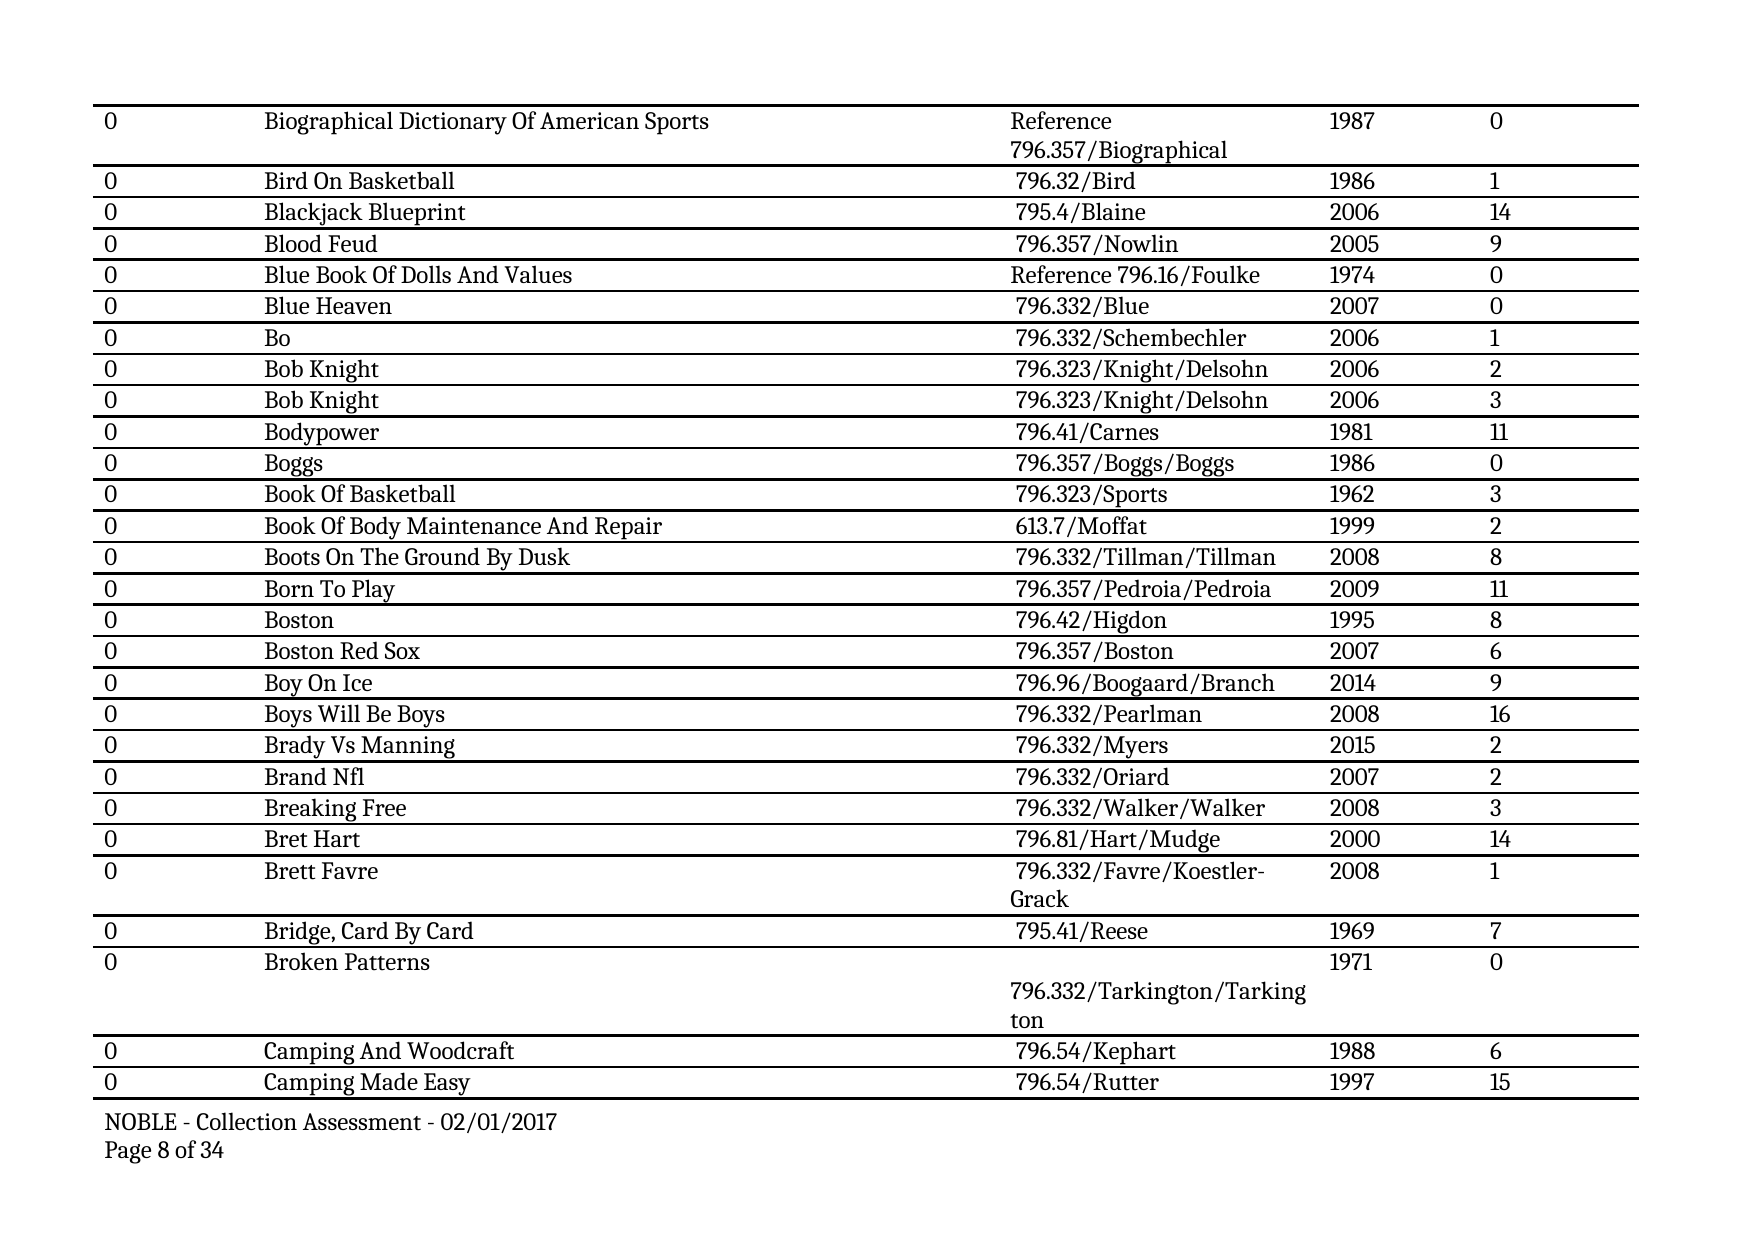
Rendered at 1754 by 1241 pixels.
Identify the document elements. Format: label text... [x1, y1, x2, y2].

table_cell 0 [93, 198, 253, 227]
table_cell 1986 [1319, 167, 1478, 196]
table_cell 796.332/Oriard [999, 763, 1319, 791]
table_cell 0 [93, 386, 253, 415]
table_cell 796.81/Hart/Mudge [999, 825, 1319, 854]
table_cell 6 [1479, 1037, 1638, 1066]
table_cell 15 [1479, 1068, 1638, 1097]
table_cell 0 [93, 794, 253, 823]
table_cell 0 [93, 481, 253, 509]
table_cell Bob Knight [253, 386, 999, 415]
table_cell 2007 [1319, 763, 1478, 791]
table_cell 2 [1479, 731, 1638, 760]
table_cell 11 [1479, 575, 1638, 603]
table_cell 2 [1479, 355, 1638, 384]
table_cell Bird On Basketball [253, 167, 999, 196]
table_cell 1987 [1319, 107, 1478, 164]
table_cell 8 [1479, 606, 1638, 634]
table_cell 0 [93, 606, 253, 634]
table_cell 0 [93, 917, 253, 946]
table_cell 796.54/Kephart [999, 1037, 1319, 1066]
table_cell 796.323/Knight/Delsohn [999, 386, 1319, 415]
table_cell 0 [93, 512, 253, 541]
table_cell 8 [1479, 543, 1638, 572]
table_cell 795.4/Blaine [999, 198, 1319, 227]
table_cell 613.7/Moffat [999, 512, 1319, 541]
table_cell 2005 [1319, 230, 1478, 258]
table_cell 2006 [1319, 386, 1478, 415]
table_cell 796.332/Blue [999, 292, 1319, 321]
table_cell 1986 [1319, 449, 1478, 478]
table_cell 796.357/Boggs/Boggs [999, 449, 1319, 478]
table_cell Camping And Woodcraft [253, 1037, 999, 1066]
table_cell 9 [1479, 669, 1638, 697]
table_cell Reference 796.16/Foulke [999, 261, 1319, 290]
table_cell Blackjack Blueprint [253, 198, 999, 227]
table_cell 2008 [1319, 794, 1478, 823]
table_cell Born To Play [253, 575, 999, 603]
table_cell 0 [1479, 948, 1638, 1034]
table_cell 0 [93, 857, 253, 914]
table_cell 796.323/Knight/Delsohn [999, 355, 1319, 384]
table_cell 1995 [1319, 606, 1478, 634]
table_cell 1969 [1319, 917, 1478, 946]
table_cell 796.332/Walker/Walker [999, 794, 1319, 823]
table_cell Bridge, Card By Card [253, 917, 999, 946]
table_cell Boggs [253, 449, 999, 478]
table_cell 0 [93, 731, 253, 760]
table_cell Biographical Dictionary Of American Sports [253, 107, 999, 164]
table_cell Book Of Body Maintenance And Repair [253, 512, 999, 541]
table_cell 796.332/Pearlman [999, 700, 1319, 729]
table_cell 0 [93, 107, 253, 164]
table_cell 796.41/Carnes [999, 418, 1319, 446]
table_cell 3 [1479, 481, 1638, 509]
table_cell 0 [93, 669, 253, 697]
table_cell 2000 [1319, 825, 1478, 854]
table_cell 0 [93, 637, 253, 666]
table_cell 0 [1479, 292, 1638, 321]
table_cell 0 [93, 418, 253, 446]
table_cell 0 [93, 763, 253, 791]
table_cell Boots On The Ground By Dusk [253, 543, 999, 572]
table_cell 0 [1479, 261, 1638, 290]
table_cell 1 [1479, 857, 1638, 914]
table_cell 2007 [1319, 292, 1478, 321]
table_cell 2008 [1319, 700, 1478, 729]
table_cell 0 [93, 700, 253, 729]
table_cell 1981 [1319, 418, 1478, 446]
table_cell Breaking Free [253, 794, 999, 823]
table_cell 2014 [1319, 669, 1478, 697]
table_cell 2006 [1319, 324, 1478, 352]
table_cell Blue Heaven [253, 292, 999, 321]
table_cell Boston Red Sox [253, 637, 999, 666]
table_cell 7 [1479, 917, 1638, 946]
table_cell 1 [1479, 324, 1638, 352]
table_cell 0 [93, 543, 253, 572]
table_cell Boy On Ice [253, 669, 999, 697]
table_cell 796.332/Myers [999, 731, 1319, 760]
table_cell 796.357/Pedroia/Pedroia [999, 575, 1319, 603]
table_cell 0 [93, 575, 253, 603]
table_cell 1 [1479, 167, 1638, 196]
table_cell 3 [1479, 386, 1638, 415]
table_cell Brand Nfl [253, 763, 999, 791]
table_cell 796.323/Sports [999, 481, 1319, 509]
table_cell 796.332/Schembechler [999, 324, 1319, 352]
table_cell 0 [93, 324, 253, 352]
table_cell 1999 [1319, 512, 1478, 541]
table_cell Bodypower [253, 418, 999, 446]
table_cell 9 [1479, 230, 1638, 258]
table_cell 2006 [1319, 198, 1478, 227]
table_cell 0 [93, 230, 253, 258]
table_cell 796.42/Higdon [999, 606, 1319, 634]
table_cell 0 [93, 948, 253, 1034]
table_cell 0 [93, 1037, 253, 1066]
table_cell 796.54/Rutter [999, 1068, 1319, 1097]
table_cell 796.332/Tarkington/Tarkington [999, 948, 1319, 1034]
table_cell 0 [93, 167, 253, 196]
table_cell 0 [93, 292, 253, 321]
table_cell 0 [1479, 107, 1638, 164]
table_cell 1997 [1319, 1068, 1478, 1097]
table_cell 796.332/Favre/Koestler-Grack [999, 857, 1319, 914]
table_cell 0 [93, 261, 253, 290]
table_cell Boston [253, 606, 999, 634]
table_cell 2015 [1319, 731, 1478, 760]
table_cell Broken Patterns [253, 948, 999, 1034]
table_cell 2008 [1319, 543, 1478, 572]
table_cell 0 [93, 825, 253, 854]
table_cell Bo [253, 324, 999, 352]
table_cell 3 [1479, 794, 1638, 823]
table_cell 1971 [1319, 948, 1478, 1034]
table_cell Reference 796.357/Biographical [999, 107, 1319, 164]
table_cell Boys Will Be Boys [253, 700, 999, 729]
table_cell 796.96/Boogaard/Branch [999, 669, 1319, 697]
table_cell 0 [93, 449, 253, 478]
table_cell Blue Book Of Dolls And Values [253, 261, 999, 290]
table_cell 795.41/Reese [999, 917, 1319, 946]
table_cell Blood Feud [253, 230, 999, 258]
table_cell 2007 [1319, 637, 1478, 666]
table_cell 2 [1479, 763, 1638, 791]
table_cell Bret Hart [253, 825, 999, 854]
table_cell 2 [1479, 512, 1638, 541]
table_cell 2008 [1319, 857, 1478, 914]
table_cell 14 [1479, 198, 1638, 227]
table_cell 14 [1479, 825, 1638, 854]
table_cell Bob Knight [253, 355, 999, 384]
table_cell 1988 [1319, 1037, 1478, 1066]
table_cell Brett Favre [253, 857, 999, 914]
table_cell 0 [93, 1068, 253, 1097]
table_cell 796.357/Boston [999, 637, 1319, 666]
table_cell Book Of Basketball [253, 481, 999, 509]
table_cell 1974 [1319, 261, 1478, 290]
table_cell Camping Made Easy [253, 1068, 999, 1097]
table_cell 2006 [1319, 355, 1478, 384]
table_cell 11 [1479, 418, 1638, 446]
table_cell Brady Vs Manning [253, 731, 999, 760]
table_cell 2009 [1319, 575, 1478, 603]
table_cell 796.32/Bird [999, 167, 1319, 196]
table_cell 796.332/Tillman/Tillman [999, 543, 1319, 572]
table_cell 0 [93, 355, 253, 384]
table_cell 1962 [1319, 481, 1478, 509]
table_cell 0 [1479, 449, 1638, 478]
table_cell 796.357/Nowlin [999, 230, 1319, 258]
table_cell 16 [1479, 700, 1638, 729]
table_cell 6 [1479, 637, 1638, 666]
